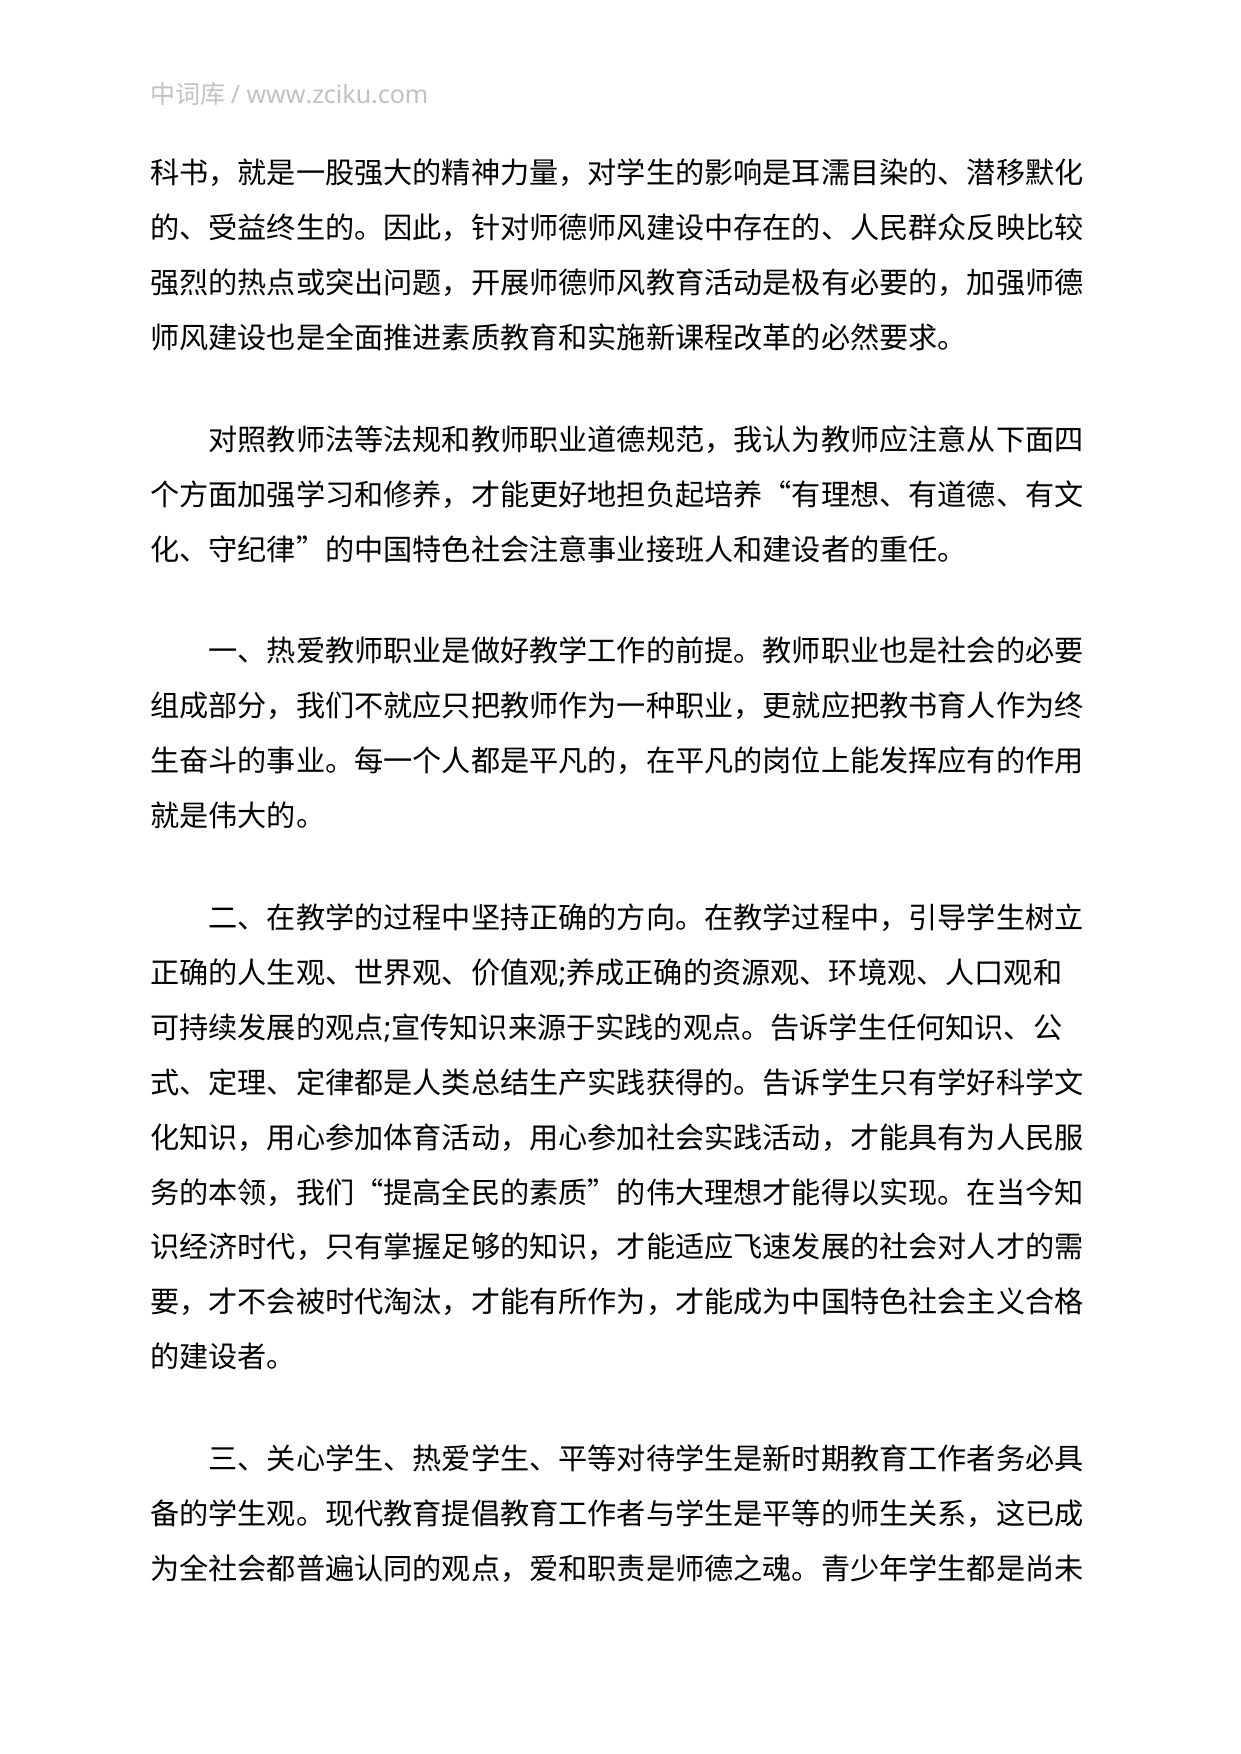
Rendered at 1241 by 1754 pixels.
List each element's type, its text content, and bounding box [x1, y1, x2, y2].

text 二、在教学的过程中坚持正确的方向。在教学过程中，引导学生树立正确的人生观、世界观、价值观;养成正确的资源观、环境观、人口观和可持续发展的观点;宣传知识来源于实践的观点。告诉学生任何知识、公式、定理、定律都是人类总结生产实践获得的。告诉学生只有学好科学文化知识，用心参加体育活动，用心参加社会实践活动，才能具有为人民服务的本领，我们“提高全民的素质”的伟大理想才能得以实现。在当今知识经济时代，只有掌握足够的知识，才能适应飞速发展的社会对人才的需要，才不会被时代淘汰，才能有所作为，才能成为中国特色社会主义合格的建设者。 [150, 894, 1090, 1376]
text 对照教师法等法规和教师职业道德规范，我认为教师应注意从下面四个方面加强学习和修养，才能更好地担负起培养“有理想、有道德、有文化、守纪律”的中国特色社会注意事业接班人和建设者的重任。 [150, 416, 1090, 568]
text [150, 1436, 1090, 1588]
text 一、热爱教师职业是做好教学工作的前提。教师职业也是社会的必要组成部分，我们不就应只把教师作为一种职业，更就应把教书育人作为终生奋斗的事业。每一个人都是平凡的，在平凡的岗位上能发挥应有的作用就是伟大的。 [150, 628, 1090, 835]
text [150, 150, 1090, 357]
